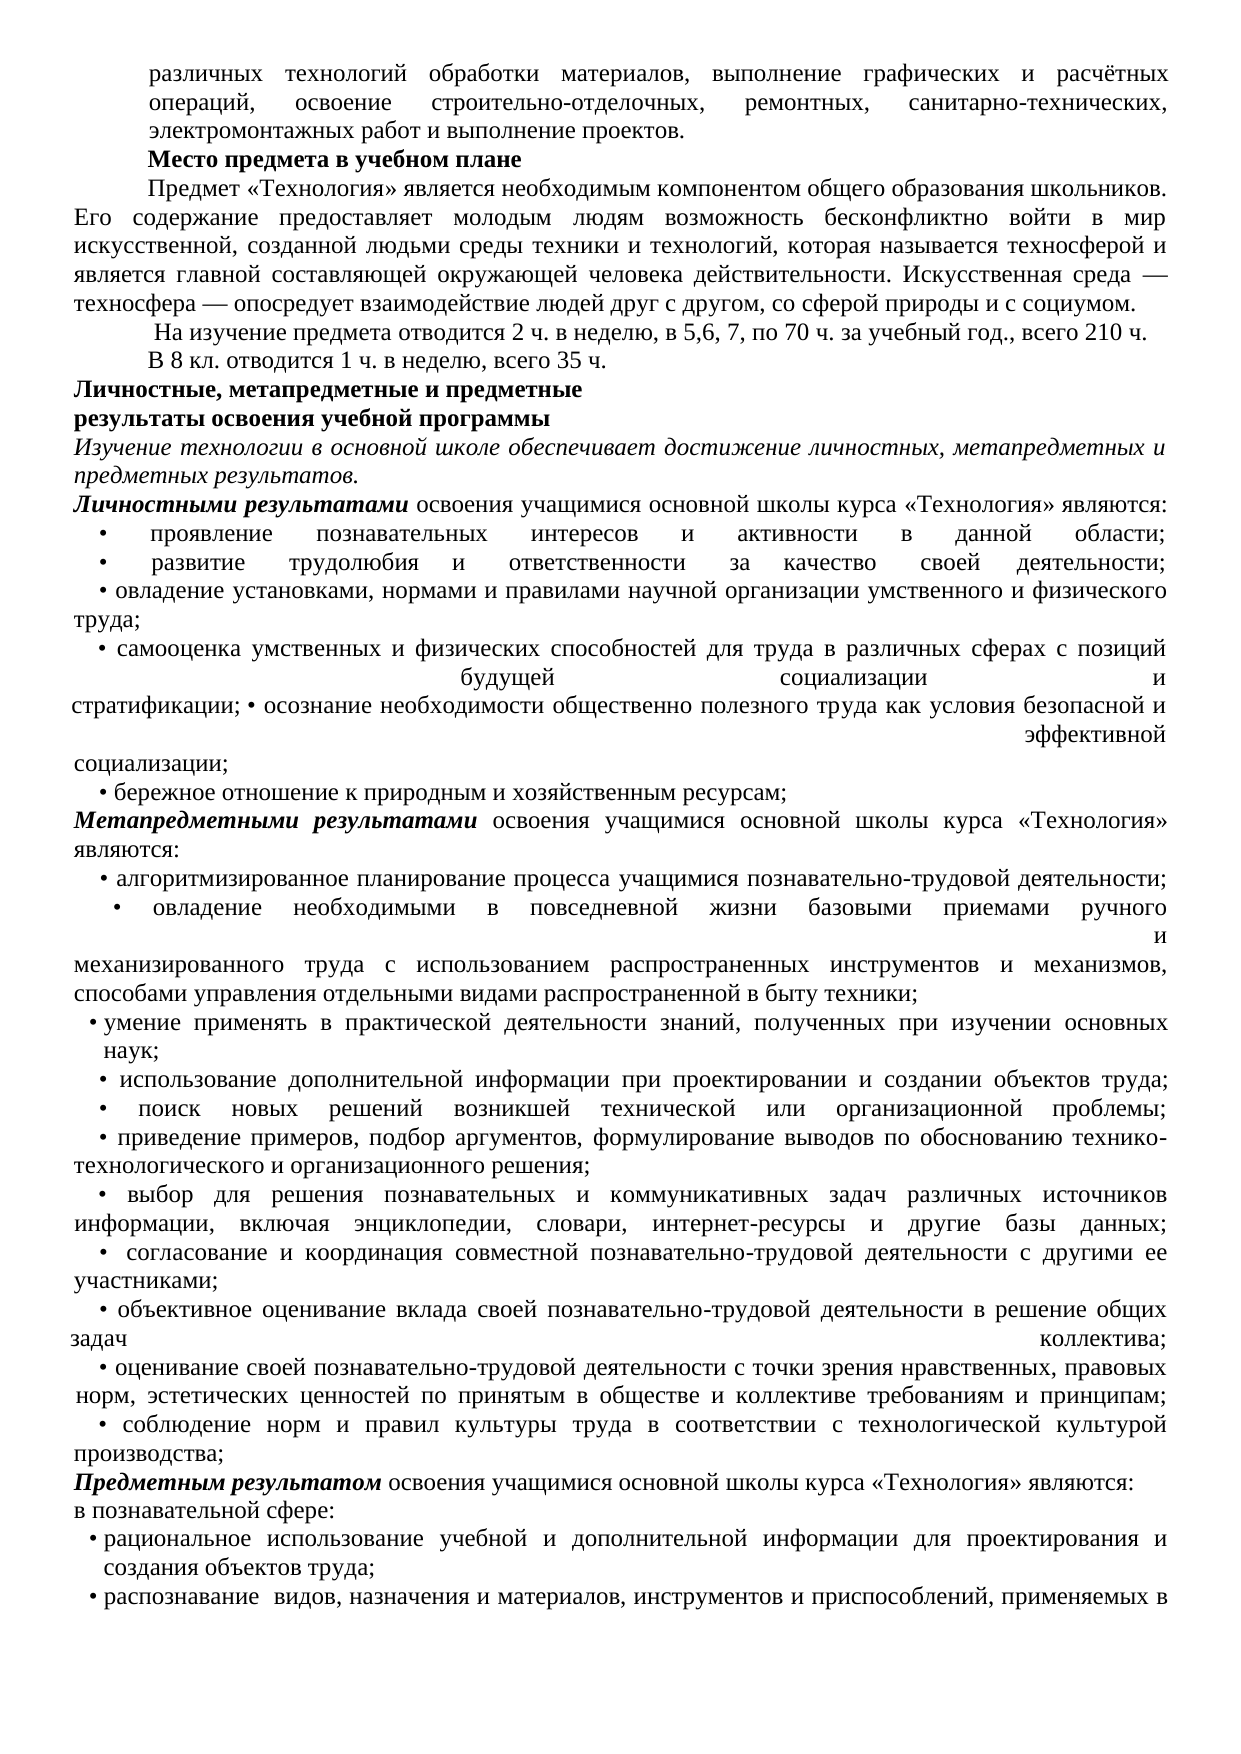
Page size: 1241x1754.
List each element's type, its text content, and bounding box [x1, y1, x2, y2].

text • использование дополнительной информации при проектировании и создании объектов труда; • поиск новых решений возникшей технической или организационной проблемы; • приведение примеров, подбор аргументов, формулирование выводов по обоснованию технико- [99, 1064, 1169, 1150]
text Изучение технологии в основной школе обеспечивает достижение личностных, метапредметных и предметных результатов. [74, 432, 1172, 489]
text Место предмета в учебном плане [147, 145, 1169, 173]
text механизированного труда с использованием распространенных инструментов и механизмов, способами управления отдельными видами распространенной в быту техники; [74, 949, 1172, 1007]
text На изучение предмета отводится 2 ч. в неделю, в 5,6, 7, по 70 ч. за учебный год., всего 210 ч. В 8 кл. отводится 1 ч. в неделю, всего 35 ч. [147, 317, 1152, 374]
text Предметным результатом освоения учащимися основной школы курса «Технология» являются: в познавательной сфере: [74, 1467, 1138, 1524]
text • самооценка умственных и физических способностей для труда в различных сферах с позиций будущей социализации и стратификации; • осознание необходимости общественно полезного труда как условия безопасной и эффективной [67, 633, 1166, 748]
text труда; [74, 604, 1169, 633]
text Личностные, метапредметные и предметные результаты освоения учебной программы [74, 375, 589, 432]
text технологического и организационного решения; [74, 1150, 1169, 1179]
text • объективное оценивание вклада своей познавательно-трудовой деятельности в решение общих задач коллектива; • оценивание своей познавательно-трудовой деятельности с точки зрения нравственных, правовых норм, эстетических ценностей по принятым в обществе и коллективе требованиям и принципам; • соблюдение норм и правил культуры труда в соответствии с технологической культурой [67, 1294, 1166, 1438]
text социализации; [74, 748, 1169, 777]
text • алгоритмизированное планирование процесса учащимися познавательно-трудовой деятельности; • овладение необходимыми в повседневной жизни базовыми приемами ручного и [92, 863, 1167, 949]
text производства; [74, 1438, 1169, 1467]
text Предмет «Технология» является необходимым компонентом общего образования школьников. Его содержание предоставляет молодым людям возможность бесконфликтно войти в мир искусственной, созданной людьми среды техники и технологий, которая называется техносферой и является главной составляющей окружающей человека действительности. Искусственная среда — техносфера — опосредует взаимодействие людей друг с другом, со сферой природы и с социумом. [74, 173, 1173, 317]
text Личностными результатами освоения учащимися основной школы курса «Технология» являются: • проявление познавательных интересов и активности в данной области; • развитие трудолюбия и ответственности за качество своей деятельности; • овладение установками, нормами и правилами научной организации умственного и физического [74, 489, 1172, 604]
text • выбор для решения познавательных и коммуникативных задач различных источников информации, включая энциклопедии, словари, интернет-ресурсы и другие базы данных; • согласование и координация совместной познавательно-трудовой деятельности с другими ее [68, 1179, 1167, 1265]
text участниками; [74, 1265, 1169, 1294]
text • умение применять в практической деятельности знаний, полученных при изучении основных наук; [88, 1007, 1172, 1064]
text • бережное отношение к природным и хозяйственным ресурсам; [99, 777, 1169, 805]
text • рациональное использование учебной и дополнительной информации для проектирования и создания объектов труда; [88, 1524, 1172, 1581]
text Метапредметными результатами освоения учащимися основной школы курса «Технология» являются: [74, 805, 1173, 863]
text различных технологий обработки материалов, выполнение графических и расчётных операций, освоение строительно-отделочных, ремонтных, санитарно-технических, электромонтажных работ и выполнение проектов. [149, 58, 1169, 144]
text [88, 1581, 1169, 1610]
